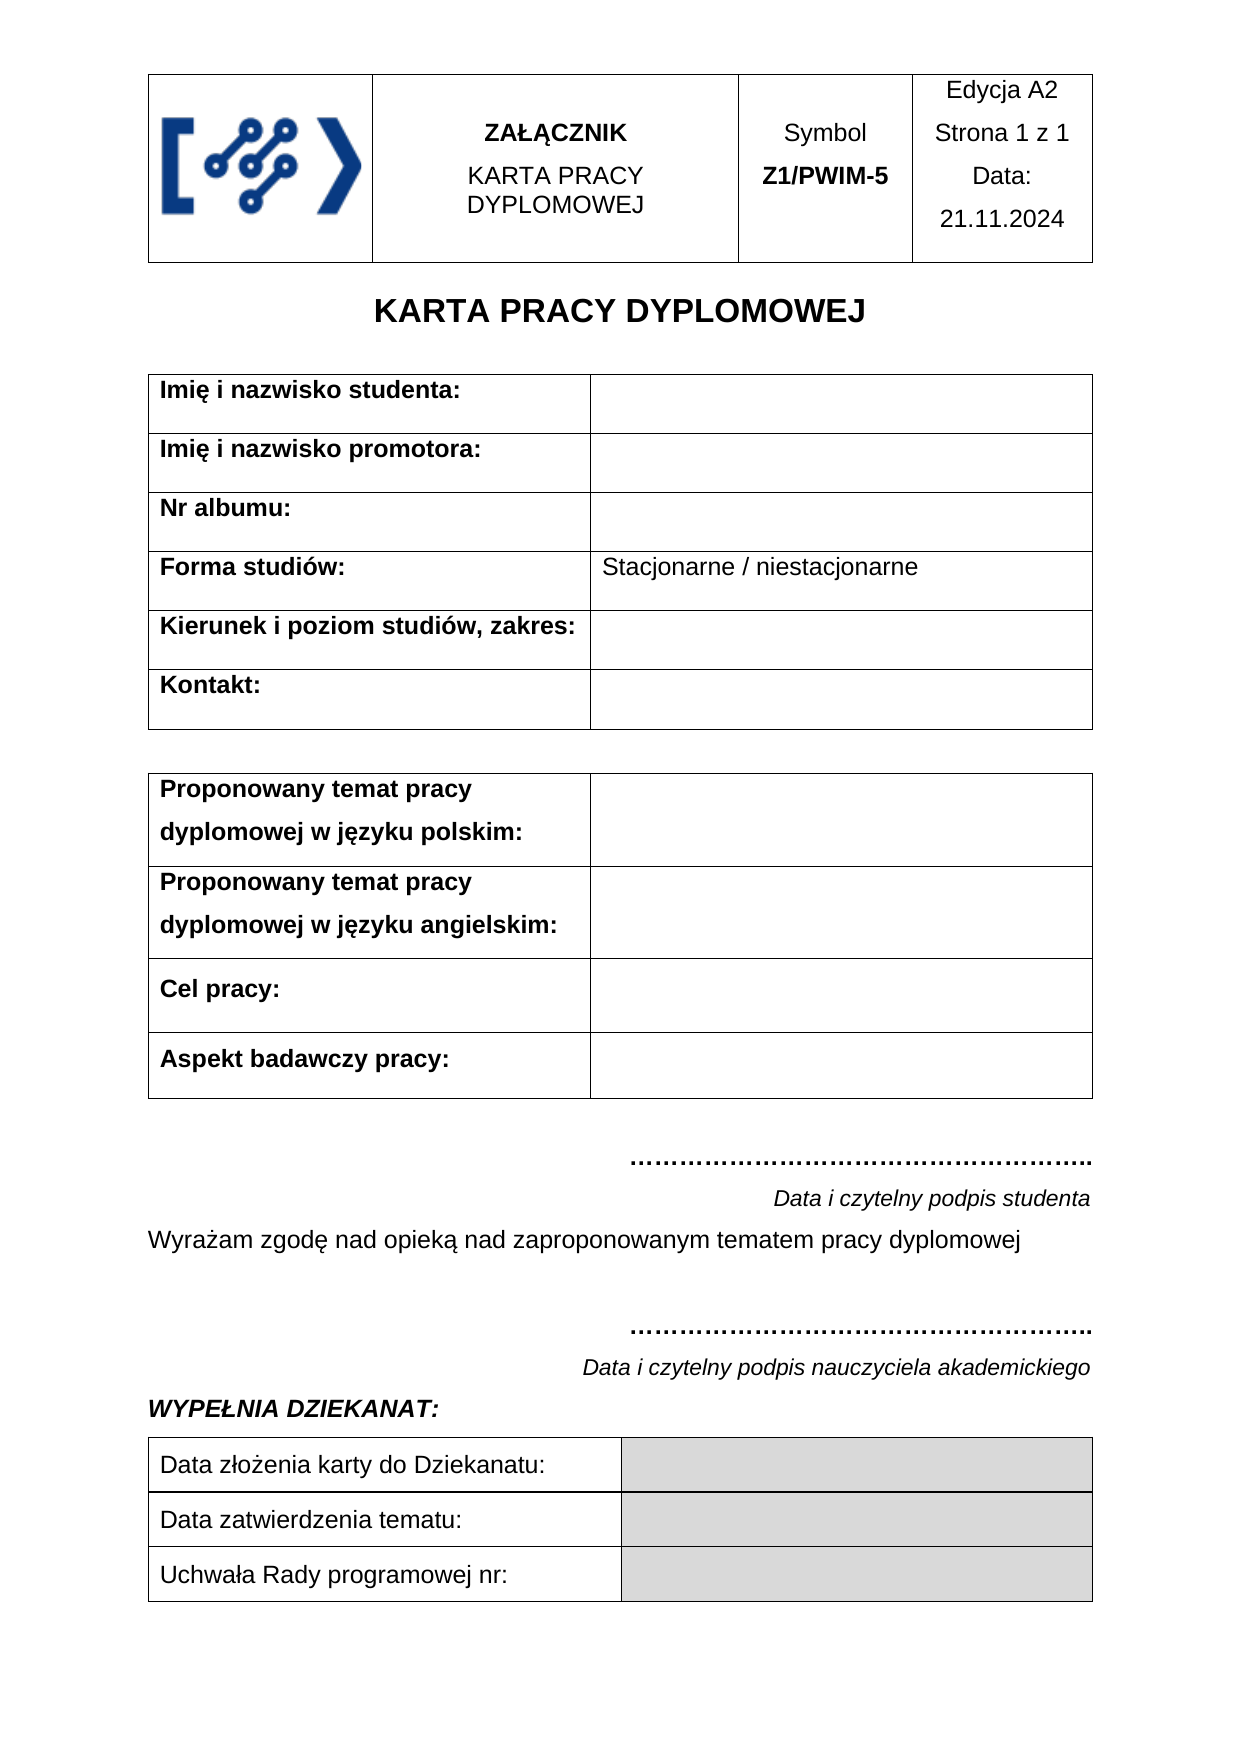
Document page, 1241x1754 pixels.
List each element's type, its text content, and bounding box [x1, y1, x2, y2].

table_cell Forma studiów: [149, 552, 590, 610]
table_cell Aspekt badawczy pracy: [149, 1033, 590, 1098]
table_header [591, 774, 1092, 866]
table_header Imię i nazwisko studenta: [149, 375, 590, 433]
table_header Proponowany temat pracy dyplomowej w języku polskim: [149, 774, 590, 866]
text WYPEŁNIA DZIEKANAT: [148, 1393, 1092, 1422]
table_cell [591, 611, 1092, 669]
table_cell Stacjonarne / niestacjonarne [591, 552, 1092, 610]
table_cell Cel pracy: [149, 959, 590, 1032]
text ……………………………………………….. [148, 1142, 1092, 1171]
table_cell [591, 959, 1092, 1032]
text KARTA PRACY DYPLOMOWEJ [148, 291, 1092, 330]
text Data i czytelny podpis nauczyciela akademickiego [148, 1354, 1092, 1380]
table_header [622, 1438, 1092, 1491]
table_cell Data zatwierdzenia tematu: [149, 1493, 621, 1546]
table_cell [591, 867, 1092, 958]
table_cell [591, 670, 1092, 728]
table_header [591, 375, 1092, 433]
table_cell Proponowany temat pracy dyplomowej w języku angielskim: [149, 867, 590, 958]
table_cell Kierunek i poziom studiów, zakres: [149, 611, 590, 669]
table_cell Imię i nazwisko promotora: [149, 434, 590, 492]
table_cell [622, 1547, 1092, 1601]
text Wyrażam zgodę nad opieką nad zaproponowanym tematem pracy dyplomowej [148, 1225, 1092, 1253]
table_cell Nr albumu: [149, 493, 590, 551]
table_cell [591, 1033, 1092, 1098]
table_cell [591, 434, 1092, 492]
table_cell [591, 493, 1092, 551]
table_header Data złożenia karty do Dziekanatu: [149, 1438, 621, 1491]
text ……………………………………………….. [148, 1311, 1092, 1340]
table_cell Uchwała Rady programowej nr: [149, 1547, 621, 1601]
table_cell Kontakt: [149, 670, 590, 728]
table_cell [622, 1493, 1092, 1546]
text Data i czytelny podpis studenta [148, 1185, 1092, 1212]
